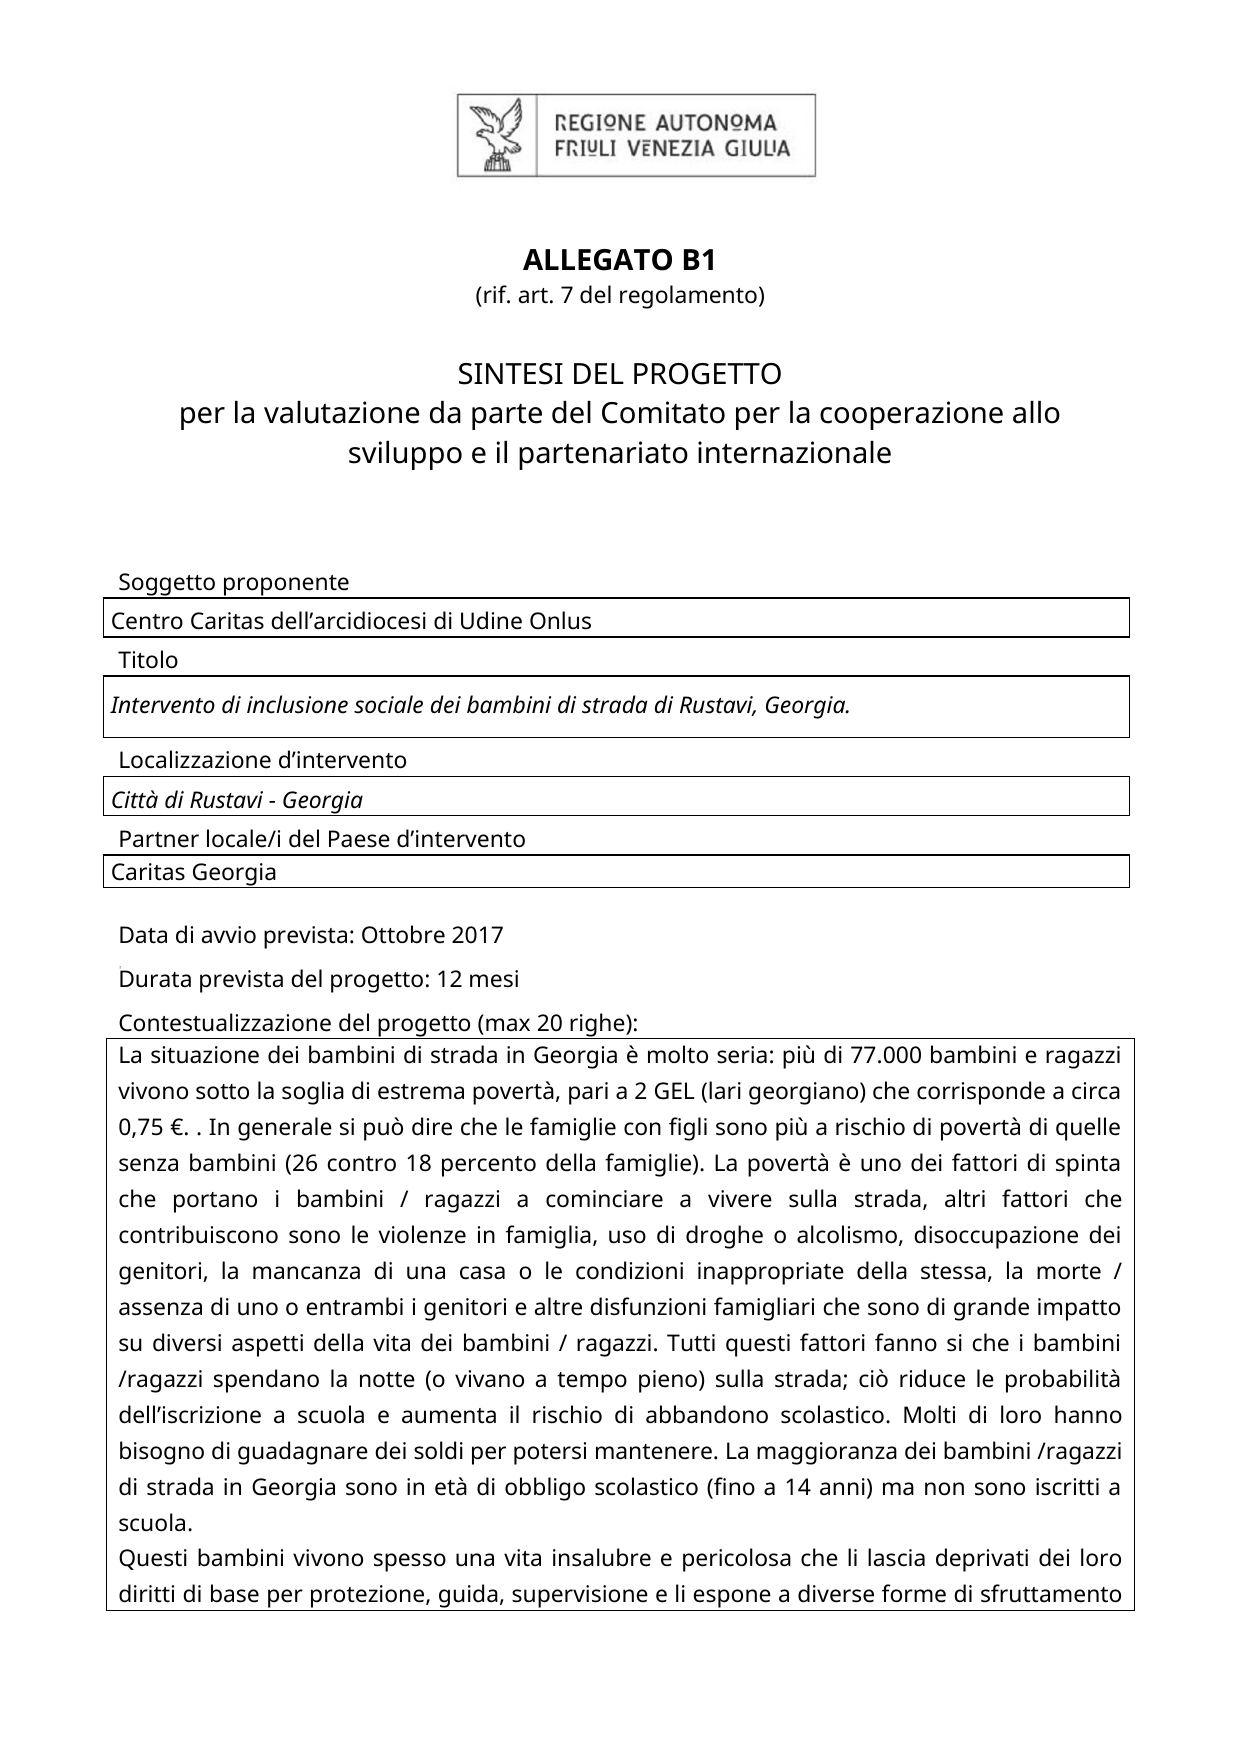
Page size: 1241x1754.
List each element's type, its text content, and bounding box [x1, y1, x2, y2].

text (rif. art. 7 del regolamento) [118, 279, 1122, 310]
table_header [107, 1039, 1134, 1609]
picture [439, 56, 820, 204]
text Durata prevista del progetto: 12 mesi [118, 963, 1122, 994]
table_header Caritas Georgia [104, 856, 1129, 887]
text per la valutazione da parte del Comitato per la allo sviluppo e il partenariato internazionale [118, 393, 1122, 472]
text Titolo [118, 644, 1122, 675]
text Partner locale/i del Paese d’intervento [118, 823, 1122, 854]
table_header Città di Rustavi - Georgia [104, 777, 1129, 815]
text ALLEGATO B1 [118, 239, 1122, 279]
subtitle Data di avvio prevista: Ottobre 2017 [118, 919, 1122, 951]
text Soggetto proponente [118, 566, 1122, 597]
table_header Centro Caritas dell’arcidiocesi di Udine Onlus [104, 599, 1129, 636]
text Localizzazione d’intervento [118, 744, 1122, 776]
subtitle SINTESI DEL PROGETTO [118, 353, 1122, 393]
text Contestualizzazione del progetto (max 20 righe): [118, 1007, 1122, 1038]
table_header Intervento di inclusione sociale dei bambini di strada di Rustavi, Georgia. [104, 677, 1129, 737]
